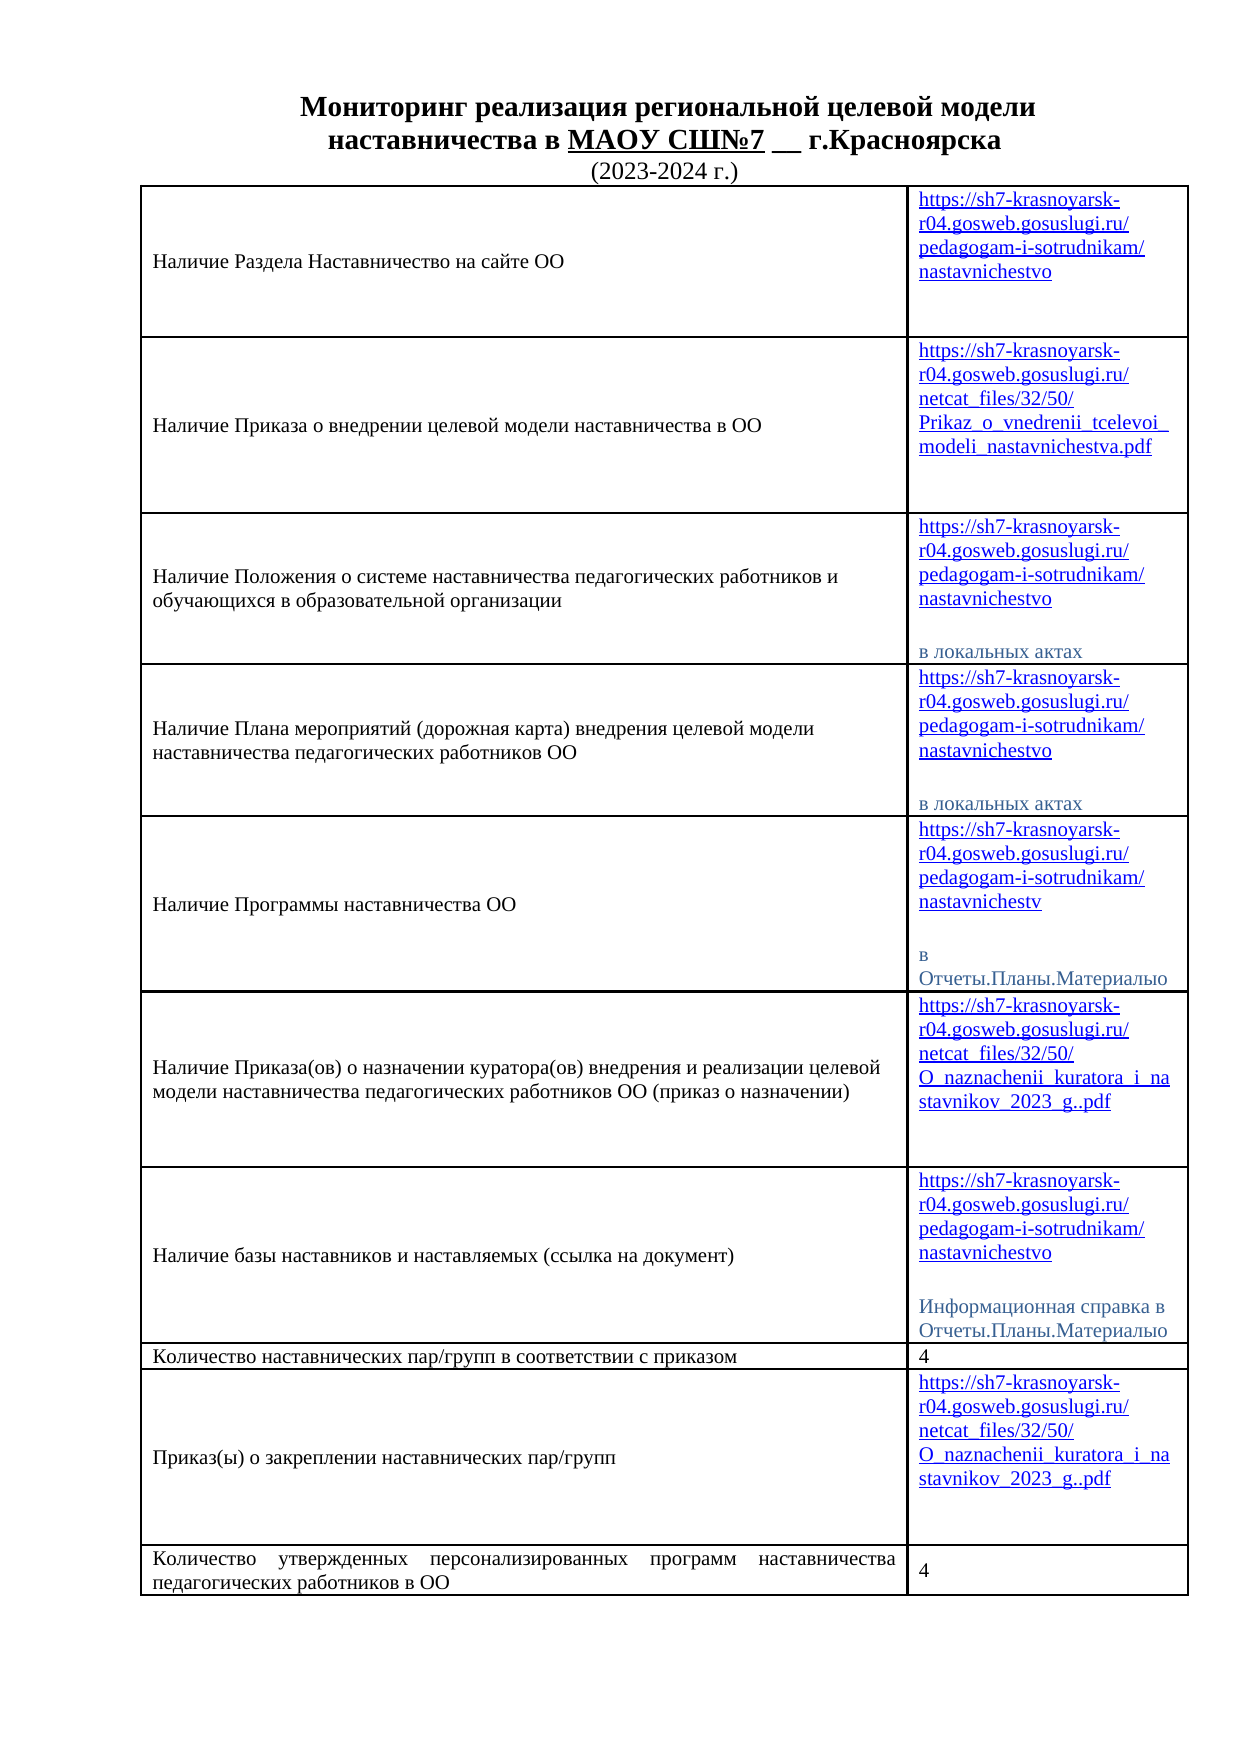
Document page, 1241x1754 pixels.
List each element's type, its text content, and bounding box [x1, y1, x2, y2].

table_cell Наличие Приказа(ов) о назначении куратора(ов) внедрения и реализации целевой модели наставничества педагогических работников ОО (приказ о назначении) [142, 993, 906, 1166]
table_cell https://sh7-krasnoyarsk-r04.gosweb.gosuslugi.ru/netcat_files/32/50/Prikaz_o_vnedrenii_tcelevoi_modeli_nastavnichestva.pdf [909, 338, 1187, 512]
table_cell https://sh7-krasnoyarsk-r04.gosweb.gosuslugi.ru/pedagogam-i-sotrudnikam/nastavnichestvo Информационная справка в Отчеты.Планы.Материалыo [909, 1168, 1187, 1342]
table_cell Количество наставнических пар/групп в соответствии с приказом [142, 1344, 906, 1368]
table_cell https://sh7-krasnoyarsk-r04.gosweb.gosuslugi.ru/pedagogam-i-sotrudnikam/nastavnichestvo в локальных актах [909, 665, 1187, 815]
table_cell Наличие Плана мероприятий (дорожная карта) внедрения целевой модели наставничества педагогических работников ОО [142, 665, 906, 815]
table_cell 4 [909, 1546, 1187, 1594]
text (2023-2024 г.) [177, 156, 1152, 184]
table_cell 4 [909, 1344, 1187, 1368]
table_cell https://sh7-krasnoyarsk-r04.gosweb.gosuslugi.ru/pedagogam-i-sotrudnikam/nastavnichestvo в локальных актах [909, 514, 1187, 663]
table_cell https://sh7-krasnoyarsk-r04.gosweb.gosuslugi.ru/pedagogam-i-sotrudnikam/nastavnichestv в Отчеты.Планы.Материалыo [909, 817, 1187, 990]
table_cell Наличие Программы наставничества ОО [142, 817, 906, 990]
table_header https://sh7-krasnoyarsk-r04.gosweb.gosuslugi.ru/pedagogam-i-sotrudnikam/nastavnichestvo [909, 187, 1187, 336]
table_header Наличие Раздела Наставничество на сайте ОО [142, 187, 906, 336]
table_cell Приказ(ы) о закреплении наставнических пар/групп [142, 1370, 906, 1543]
table_cell https://sh7-krasnoyarsk-r04.gosweb.gosuslugi.ru/netcat_files/32/50/O_naznachenii_kuratora_i_nastavnikov_2023_g..pdf [909, 993, 1187, 1166]
text Мониторинг реализация региональной целевой модели [177, 89, 1152, 122]
table_cell Наличие Положения о системе наставничества педагогических работников и обучающихся в образовательной организации [142, 514, 906, 663]
table_cell Наличие базы наставников и наставляемых (ссылка на документ) [142, 1168, 906, 1342]
text наставничества в МАОУ СШ№7 __ г.Красноярска [177, 122, 1152, 156]
table_cell Наличие Приказа о внедрении целевой модели наставничества в ОО [142, 338, 906, 512]
table_cell Количество утвержденных персонализированных программ наставничества педагогических работников в ОО [142, 1546, 906, 1594]
table_cell https://sh7-krasnoyarsk-r04.gosweb.gosuslugi.ru/netcat_files/32/50/O_naznachenii_kuratora_i_nastavnikov_2023_g..pdf [909, 1370, 1187, 1543]
